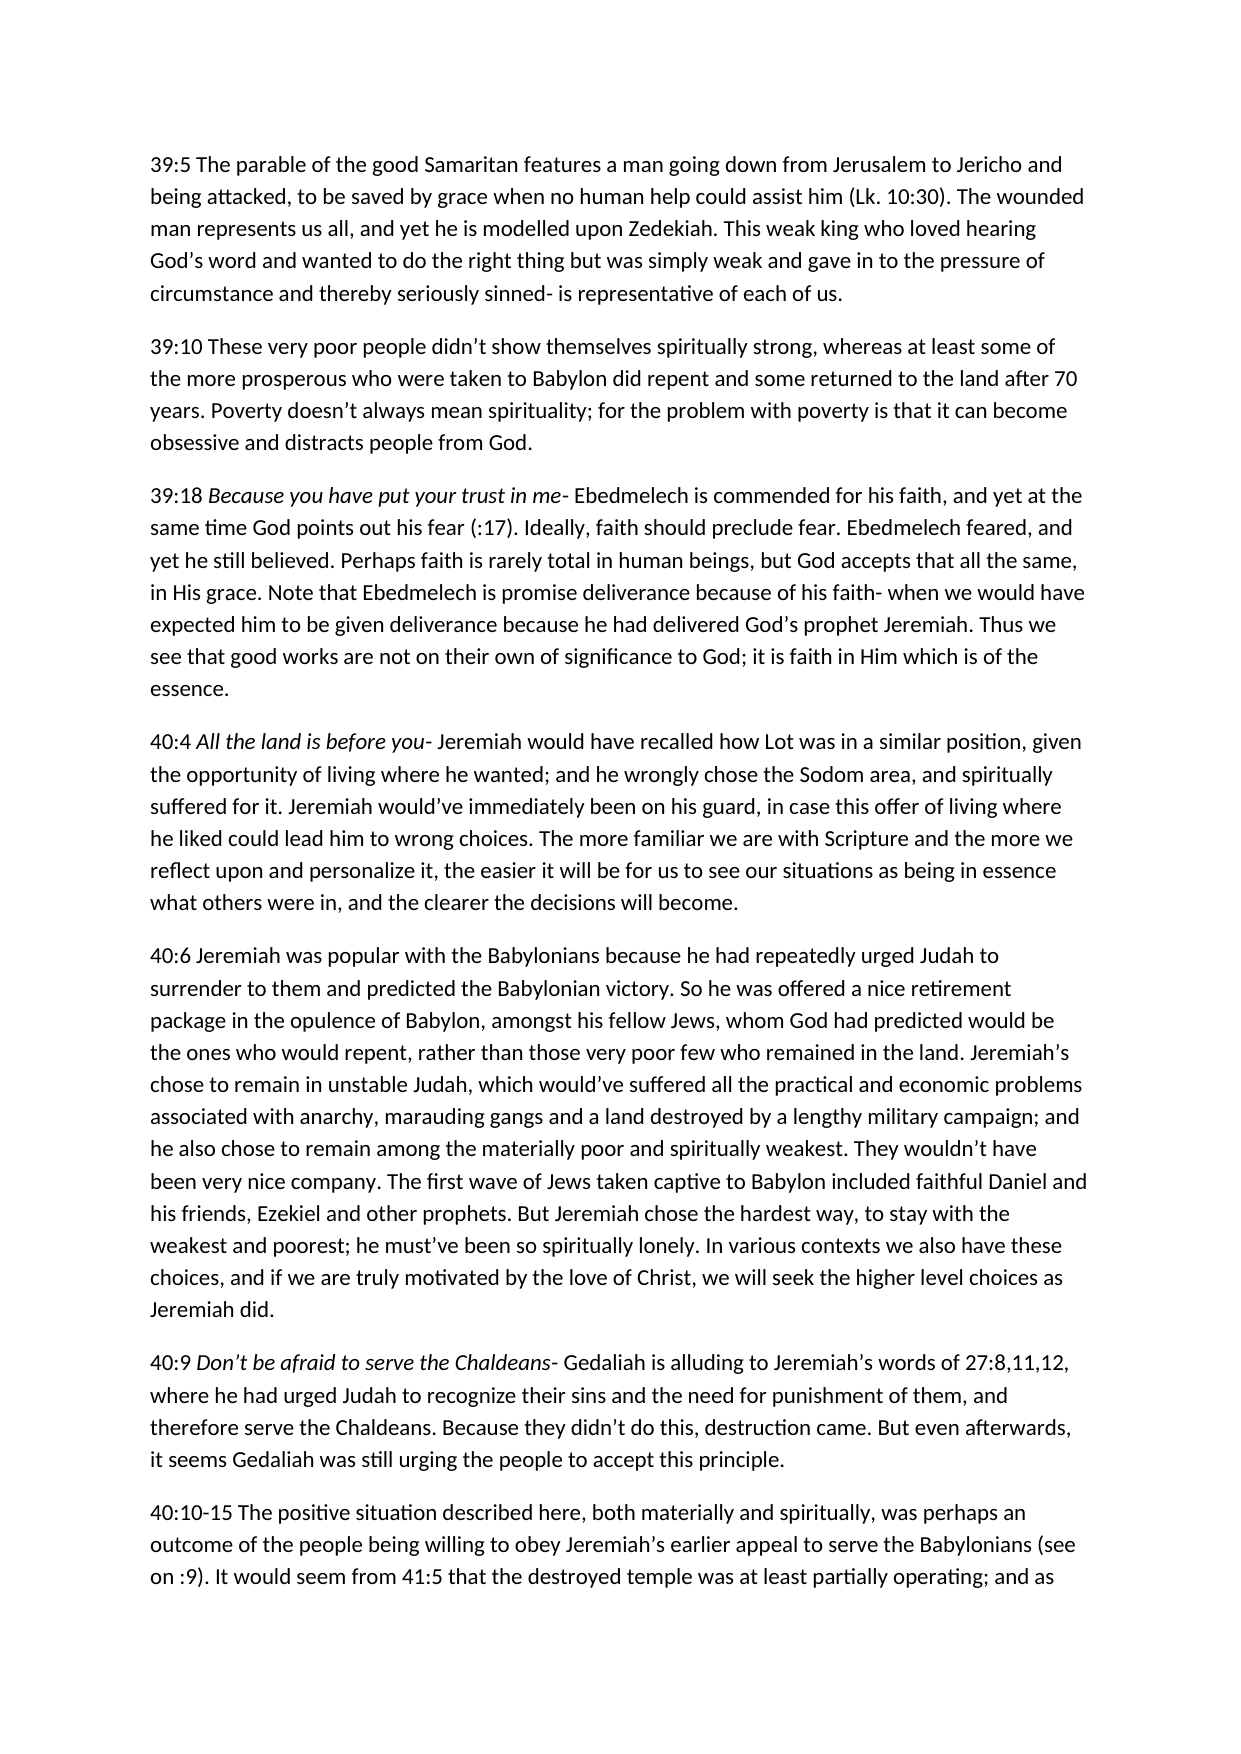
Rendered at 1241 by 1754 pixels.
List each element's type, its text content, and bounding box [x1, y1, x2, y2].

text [150, 1498, 1090, 1591]
text 40:9 Don’t be afraid to serve the Chaldeans- Gedaliah is alluding to Jeremiah’s words of 27:8,11,12, where he had urged Judah to recognize their sins and the need for punishment of them, and therefore serve the Chaldeans. Because they didn’t do this, destruction came. But even afterwards, it seems Gedaliah was still urging the people to accept this principle. [150, 1348, 1090, 1473]
text 39:18 Because you have put your trust in me- Ebedmelech is commended for his faith, and yet at the same time God points out his fear (:17). Ideally, faith should preclude fear. Ebedmelech feared, and yet he still believed. Perhaps faith is rarely total in human beings, but God accepts that all the same, in His grace. Note that Ebedmelech is promise deliverance because of his faith- when we would have expected him to be given deliverance because he had delivered God’s prophet Jeremiah. Thus we see that good works are not on their own of significance to God; it is faith in Him which is of the essence. [150, 481, 1090, 702]
text 39:10 These very poor people didn’t show themselves spiritually strong, whereas at least some of the more prosperous who were taken to Babylon did repent and some returned to the land after 70 years. Poverty doesn’t always mean spirituality; for the problem with poverty is that it can become obsessive and distracts people from God. [150, 332, 1090, 456]
text 39:5 The parable of the good Samaritan features a man going down from Jerusalem to Jericho and being attacked, to be saved by grace when no human help could assist him (Lk. 10:30). The wounded man represents us all, and yet he is modelled upon Zedekiah. This weak king who loved hearing God’s word and wanted to do the right thing but was simply weak and gave in to the pressure of circumstance and thereby seriously sinned- is representative of each of us. [150, 150, 1090, 307]
text 40:4 All the land is before you- Jeremiah would have recalled how Lot was in a similar position, given the opportunity of living where he wanted; and he wrongly chose the Sodom area, and spiritually suffered for it. Jeremiah would’ve immediately been on his guard, in case this offer of living where he liked could lead him to wrong choices. The more familiar we are with Scripture and the more we reflect upon and personalize it, the easier it will be for us to see our situations as being in essence what others were in, and the clearer the decisions will become. [150, 727, 1090, 916]
text 40:6 Jeremiah was popular with the Babylonians because he had repeatedly urged Judah to surrender to them and predicted the Babylonian victory. So he was offered a nice retirement package in the opulence of Babylon, amongst his fellow Jews, whom God had predicted would be the ones who would repent, rather than those very poor few who remained in the land. Jeremiah’s chose to remain in unstable Judah, which would’ve suffered all the practical and economic problems associated with anarchy, marauding gangs and a land destroyed by a lengthy military campaign; and he also chose to remain among the materially poor and spiritually weakest. They wouldn’t have been very nice company. The first wave of Jews taken captive to Babylon included faithful Daniel and his friends, Ezekiel and other prophets. But Jeremiah chose the hardest way, to stay with the weakest and poorest; he must’ve been so spiritually lonely. In various contexts we also have these choices, and if we are truly motivated by the love of Christ, we will seek the higher level choices as Jeremiah did. [150, 941, 1090, 1323]
